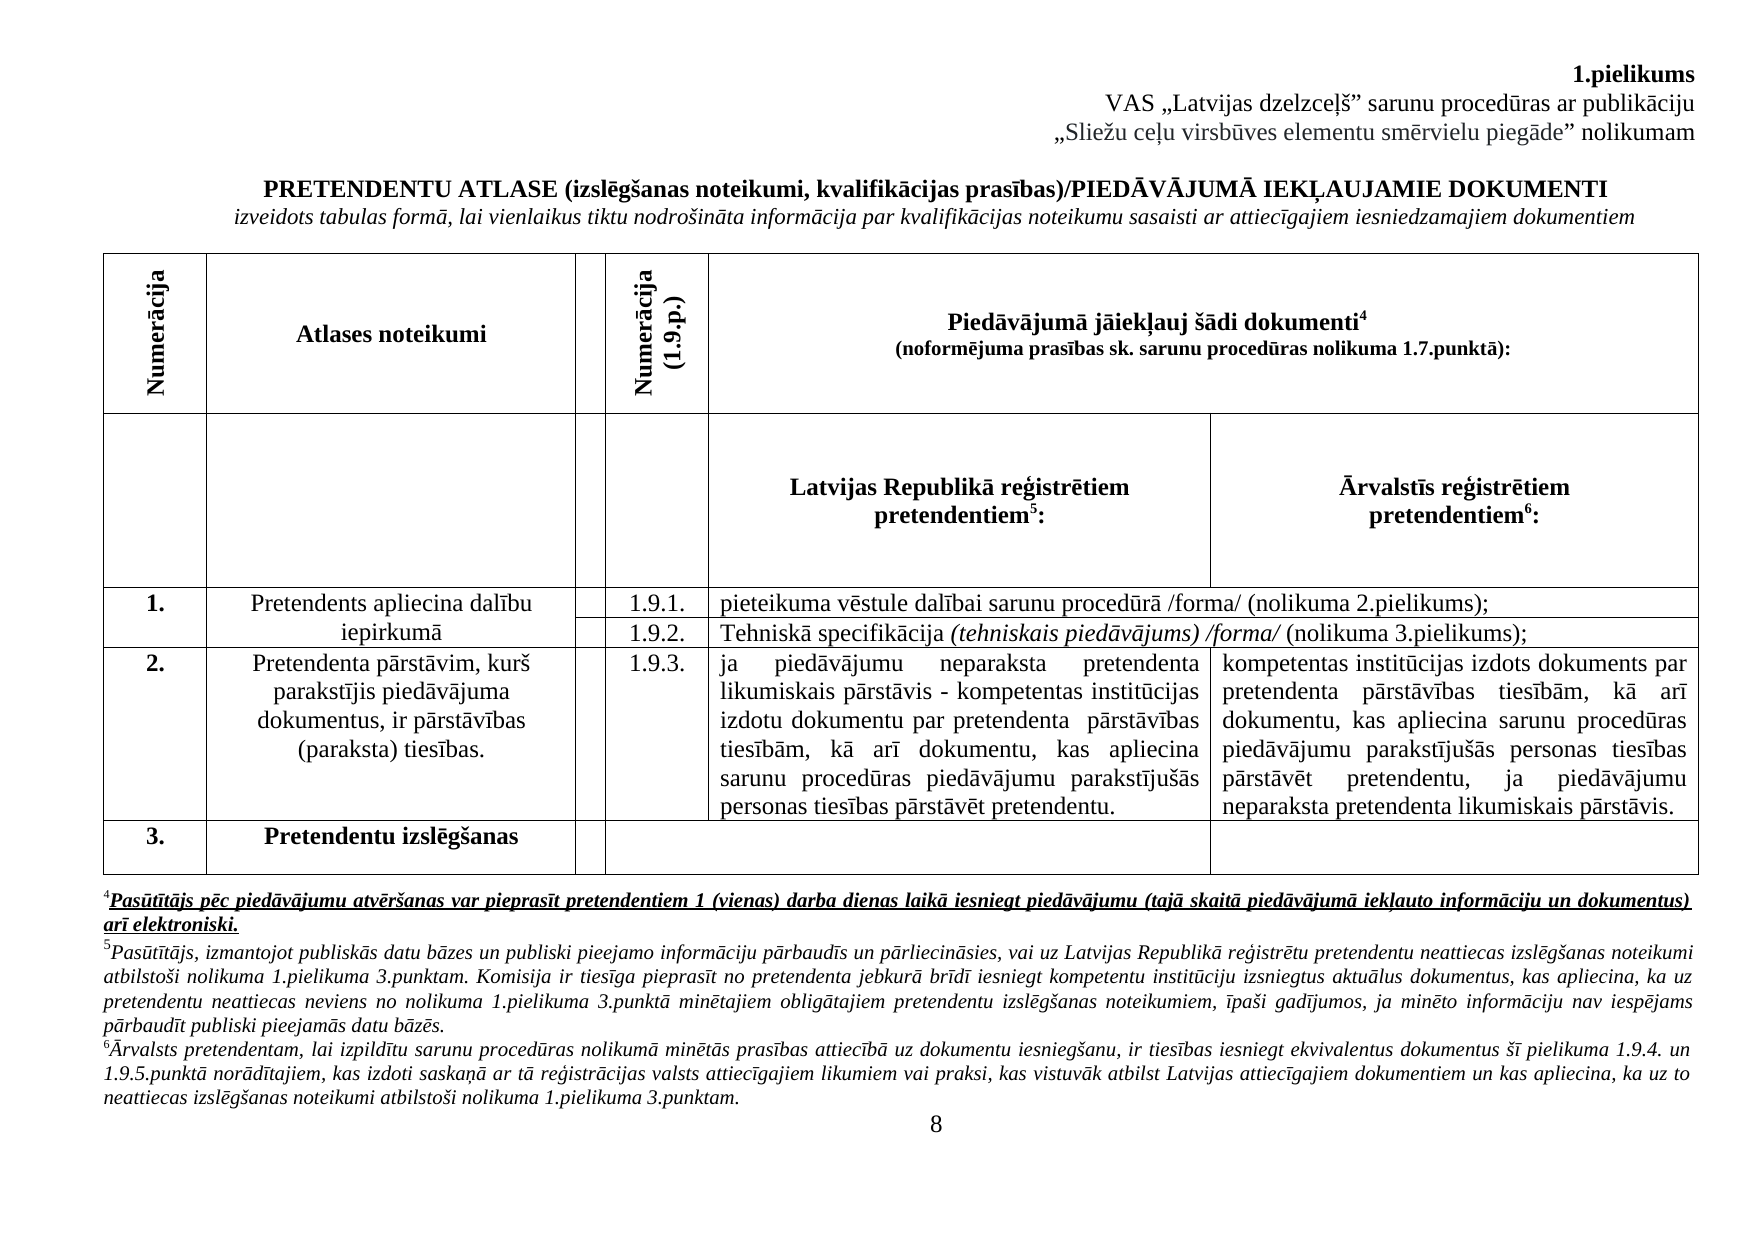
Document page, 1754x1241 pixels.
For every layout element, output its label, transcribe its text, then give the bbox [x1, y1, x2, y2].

table_cell Tehniskā specifikācija (tehniskais piedāvājums) /forma/ (nolikuma 3.pielikums); [709, 618, 1698, 647]
table_cell 1.9.2. [606, 618, 708, 647]
table_cell [606, 414, 708, 587]
table_cell kompetentas institūcijas izdots dokuments par pretendenta pārstāvības tiesībām, kā arī dokumentu, kas apliecina sarunu procedūras piedāvājumu parakstījušās personas tiesības pārstāvēt pretendentu, ja piedāvājumu neparaksta pretendenta likumiskais pārstāvis. [1211, 648, 1698, 820]
table_cell 1.9.3. [606, 648, 708, 820]
text PRETENDENTU ATLASE (izslēgšanas noteikumi, kvalifikācijas prasības)/PIEDĀVĀJUMĀ IEKĻAUJAMIE DOKUMENTI [177, 174, 1695, 203]
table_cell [207, 821, 575, 874]
text VAS „Latvijas dzelzceļš” sarunu procedūras ar publikāciju [177, 88, 1695, 117]
table_cell [576, 821, 605, 874]
table_cell pieteikuma vēstule dalībai sarunu procedūrā /forma/ (nolikuma 2.pielikums); [709, 588, 1698, 617]
table_cell Latvijas Republikā reģistrētiem pretendentiem: [709, 414, 1210, 587]
table_cell ja piedāvājumu neparaksta pretendenta likumiskais pārstāvis - kompetentas institūcijas izdotu dokumentu par pretendenta pārstāvības tiesībām, kā arī dokumentu, kas apliecina sarunu procedūras piedāvājumu parakstījušās personas tiesības pārstāvēt pretendentu. [709, 648, 1210, 820]
table_cell [576, 414, 605, 587]
text 1.pielikums [177, 59, 1695, 88]
table_cell 3. [104, 821, 206, 874]
table_cell 1. [104, 588, 206, 647]
table_cell [1211, 821, 1698, 874]
table_cell [576, 648, 605, 820]
table_header Numerācija [104, 254, 206, 413]
table_cell Pretendenta pārstāvim, kurš parakstījis piedāvājuma dokumentus, ir pārstāvības (paraksta) tiesības. [207, 648, 575, 820]
table_cell [606, 821, 709, 874]
table_cell [576, 588, 605, 617]
table_header Piedāvājumā jāiekļauj šādi dokumenti (noformējuma prasības sk. sarunu procedūras nolikuma 1.7.punktā): [709, 254, 1698, 413]
table_cell [709, 821, 1210, 874]
table_cell [104, 414, 206, 587]
table_header Atlases noteikumi [207, 254, 575, 413]
table_cell 1.9.1. [606, 588, 708, 617]
text „Sliežu ceļu virsbūves elementu smērvielu piegāde” nolikumam [177, 117, 1065, 145]
text izveidots tabulas formā, lai vienlaikus tiktu nodrošināta informācija par kvalifikācijas noteikumu sasaisti ar attiecīgajiem iesniedzamajiem dokumentiem [177, 203, 1695, 229]
table_cell [576, 618, 605, 647]
table_header [576, 254, 605, 413]
table_cell 2. [104, 648, 206, 820]
table_cell [207, 414, 575, 587]
table_header Numerācija (1.9.p.) [606, 254, 708, 413]
table_cell Ārvalstīs reģistrētiem pretendentiem: [1211, 414, 1698, 587]
table_cell Pretendents apliecina dalību iepirkumā [207, 588, 575, 647]
